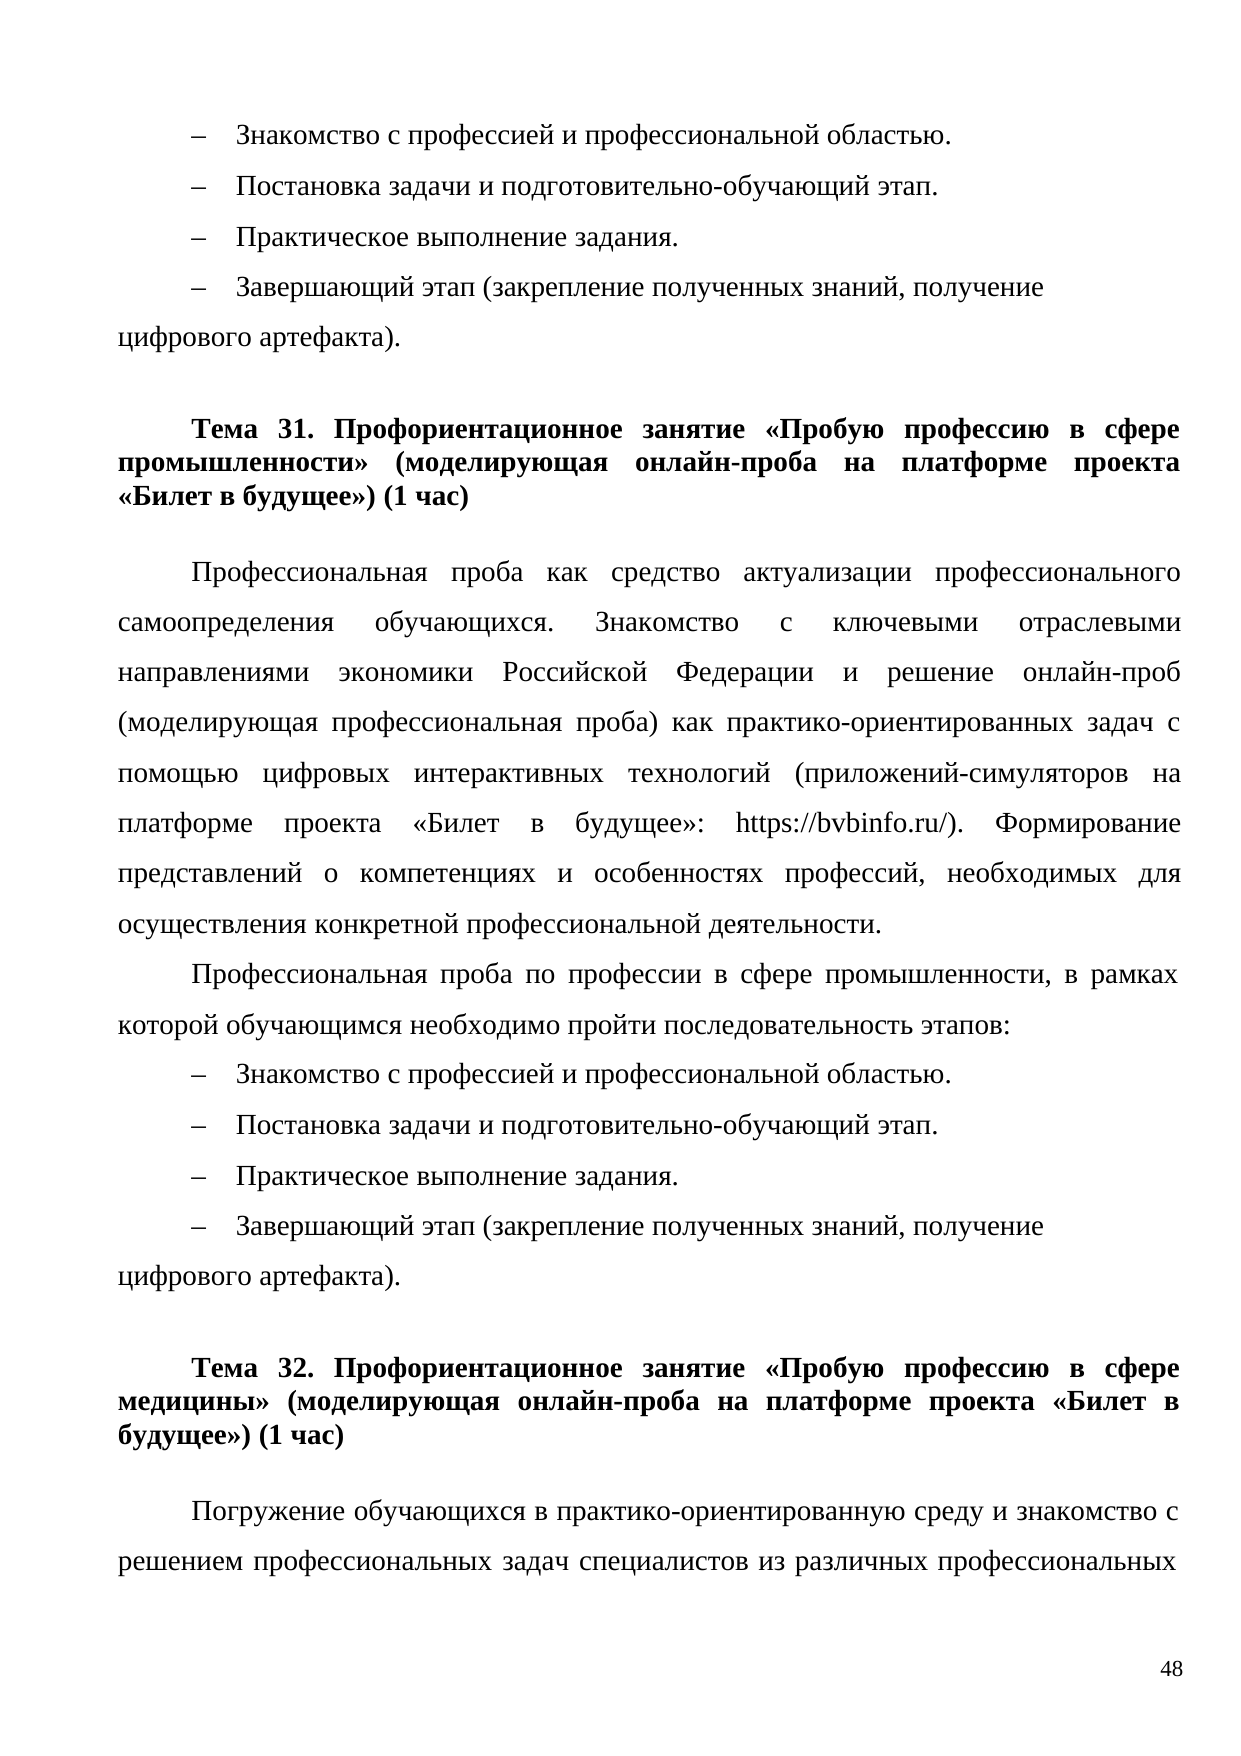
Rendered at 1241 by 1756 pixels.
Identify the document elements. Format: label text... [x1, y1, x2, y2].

list Постановка задачи и подготовительно-обучающий этап. [191, 168, 1194, 202]
list Практическое выполнение задания. [191, 219, 1194, 252]
subtitle Тема 32. Профориентационное занятие «Пробую профессию в сфере медицины» (моделирующая онлайн-проба на платформе проекта «Билет в будущее») (1 час) [118, 1350, 1180, 1451]
list Практическое выполнение задания. [191, 1158, 1194, 1191]
text Погружение обучающихся в практико-ориентированную среду и знакомство с решением профессиональных задач специалистов из различных профессиональных [118, 1493, 1180, 1577]
list Постановка задачи и подготовительно-обучающий этап. [191, 1107, 1194, 1141]
text Профессиональная проба как средство актуализации профессионального самоопределения обучающихся. Знакомство с ключевыми отраслевыми направлениями экономики Российской Федерации и решение онлайн-проб (моделирующая профессиональная проба) как практико-ориентированных задач с помощью цифровых интерактивных технологий (приложений-симуляторов на платформе проекта «Билет в будущее»: https://bvbinfo.ru/). Формирование представлений о компетенциях и особенностях профессий, необходимых для осуществления конкретной профессиональной деятельности. [118, 554, 1181, 939]
list Завершающий этап (закрепление полученных знаний, получение цифрового артефакта). [118, 1208, 1179, 1292]
subtitle Тема 31. Профориентационное занятие «Пробую профессию в сфере промышленности» (моделирующая онлайн-проба на платформе проекта «Билет в будущее») (1 час) [118, 411, 1180, 512]
list Знакомство с профессией и профессиональной областью. [191, 117, 1194, 151]
list Знакомство с профессией и профессиональной областью. [191, 1057, 1194, 1091]
text Профессиональная проба по профессии в сфере промышленности, в рамках которой обучающимся необходимо пройти последовательность этапов: [118, 957, 1179, 1040]
list Завершающий этап (закрепление полученных знаний, получение цифрового артефакта). [118, 269, 1179, 353]
